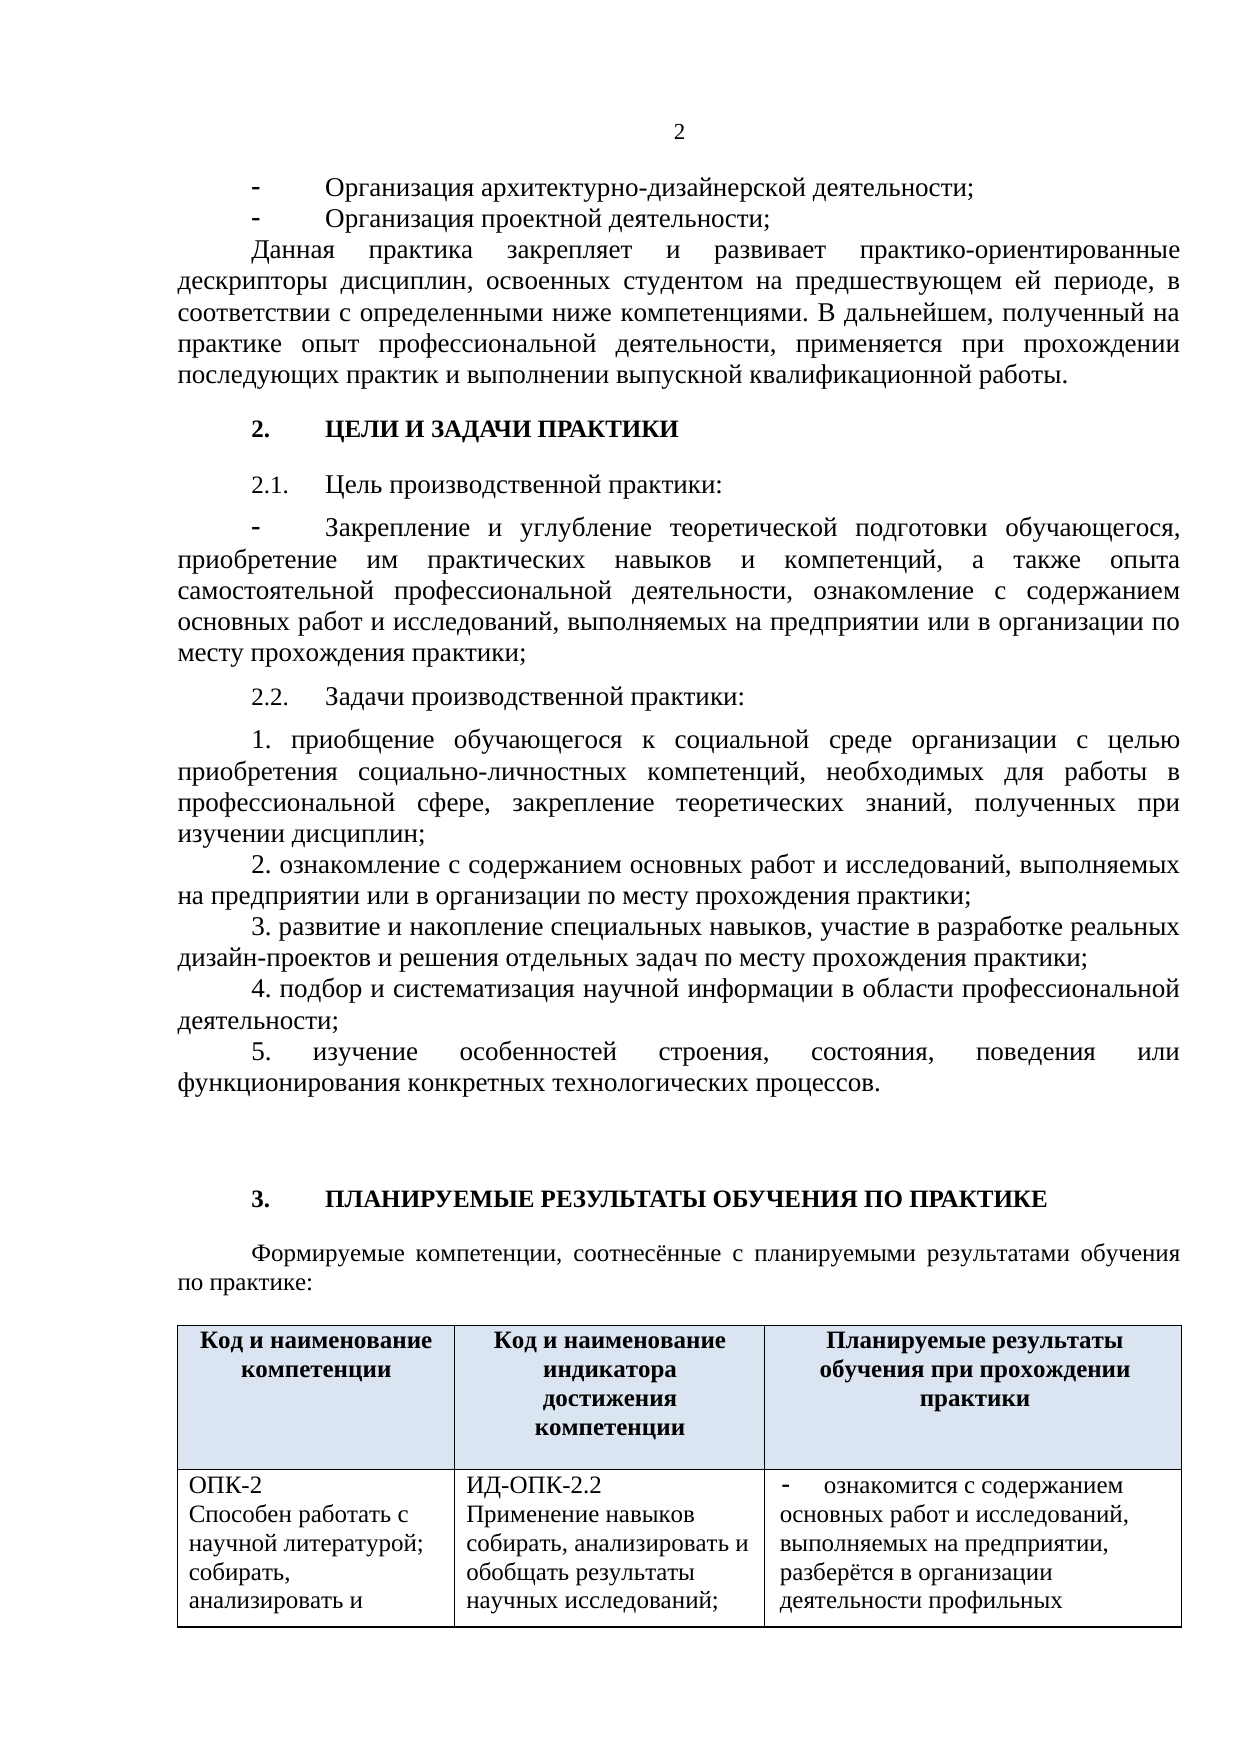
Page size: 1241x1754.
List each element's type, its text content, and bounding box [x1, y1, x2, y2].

table_header Планируемые результаты обучения при прохождении практики [765, 1326, 1181, 1469]
subtitle ПЛАНИРУЕМЫЕ РЕЗУЛЬТАТЫ ОБУЧЕНИЯ ПО ПРАКТИКЕ [251, 1184, 1181, 1213]
table_header Код и наименование индикатора достижения компетенции [455, 1326, 764, 1469]
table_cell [765, 1470, 1181, 1626]
subtitle Цель производственной практики: [251, 468, 1181, 499]
list Закрепление и углубление теоретической подготовки обучающегося, приобретение им практических навыков и компетенций, а также опыта самостоятельной профессиональной деятельности, ознакомление с содержанием основных работ и исследований, выполняемых на предприятии или в организации по месту прохождения практики; [177, 511, 1181, 667]
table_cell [455, 1470, 764, 1626]
subtitle Задачи производственной практики: [251, 680, 1181, 711]
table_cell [178, 1470, 454, 1626]
list 3. развитие и накопление специальных навыков, участие в разработке реальных дизайн-проектов и решения отдельных задач по месту прохождения практики; [177, 910, 1181, 973]
subtitle ЦЕЛИ И ЗАДАЧИ ПРАКТИКИ [251, 414, 1181, 443]
list 4. подбор и систематизация научной информации в области профессиональной деятельности; [177, 973, 1181, 1035]
text 2. ознакомление с содержанием основных работ и исследований, выполняемых на предприятии или в организации по месту прохождения практики; [177, 848, 1181, 910]
list Формируемые компетенции, соотнесённые с планируемыми результатами обучения по практике: [177, 1238, 1181, 1296]
list 5. изучение особенностей строения, состояния, поведения или функционирования конкретных технологических процессов. [177, 1035, 1181, 1097]
list Организация архитектурно-дизайнерской деятельности; [177, 171, 1181, 202]
table_header Код и наименование компетенции [178, 1326, 454, 1469]
text 1. приобщение обучающегося к социальной среде организации с целью приобретения социально-личностных компетенций, необходимых для работы в профессиональной сфере, закрепление теоретических знаний, полученных при изучении дисциплин; [177, 723, 1181, 848]
list Данная практика закрепляет и развивает практико-ориентированные дескрипторы дисциплин, освоенных студентом на предшествующем ей периоде, в соответствии с определенными ниже компетенциями. В дальнейшем, полученный на практике опыт профессиональной деятельности, применяется при прохождении последующих практик и выполнении выпускной квалификационной работы. [177, 233, 1181, 389]
list Организация проектной деятельности; [177, 202, 1181, 233]
